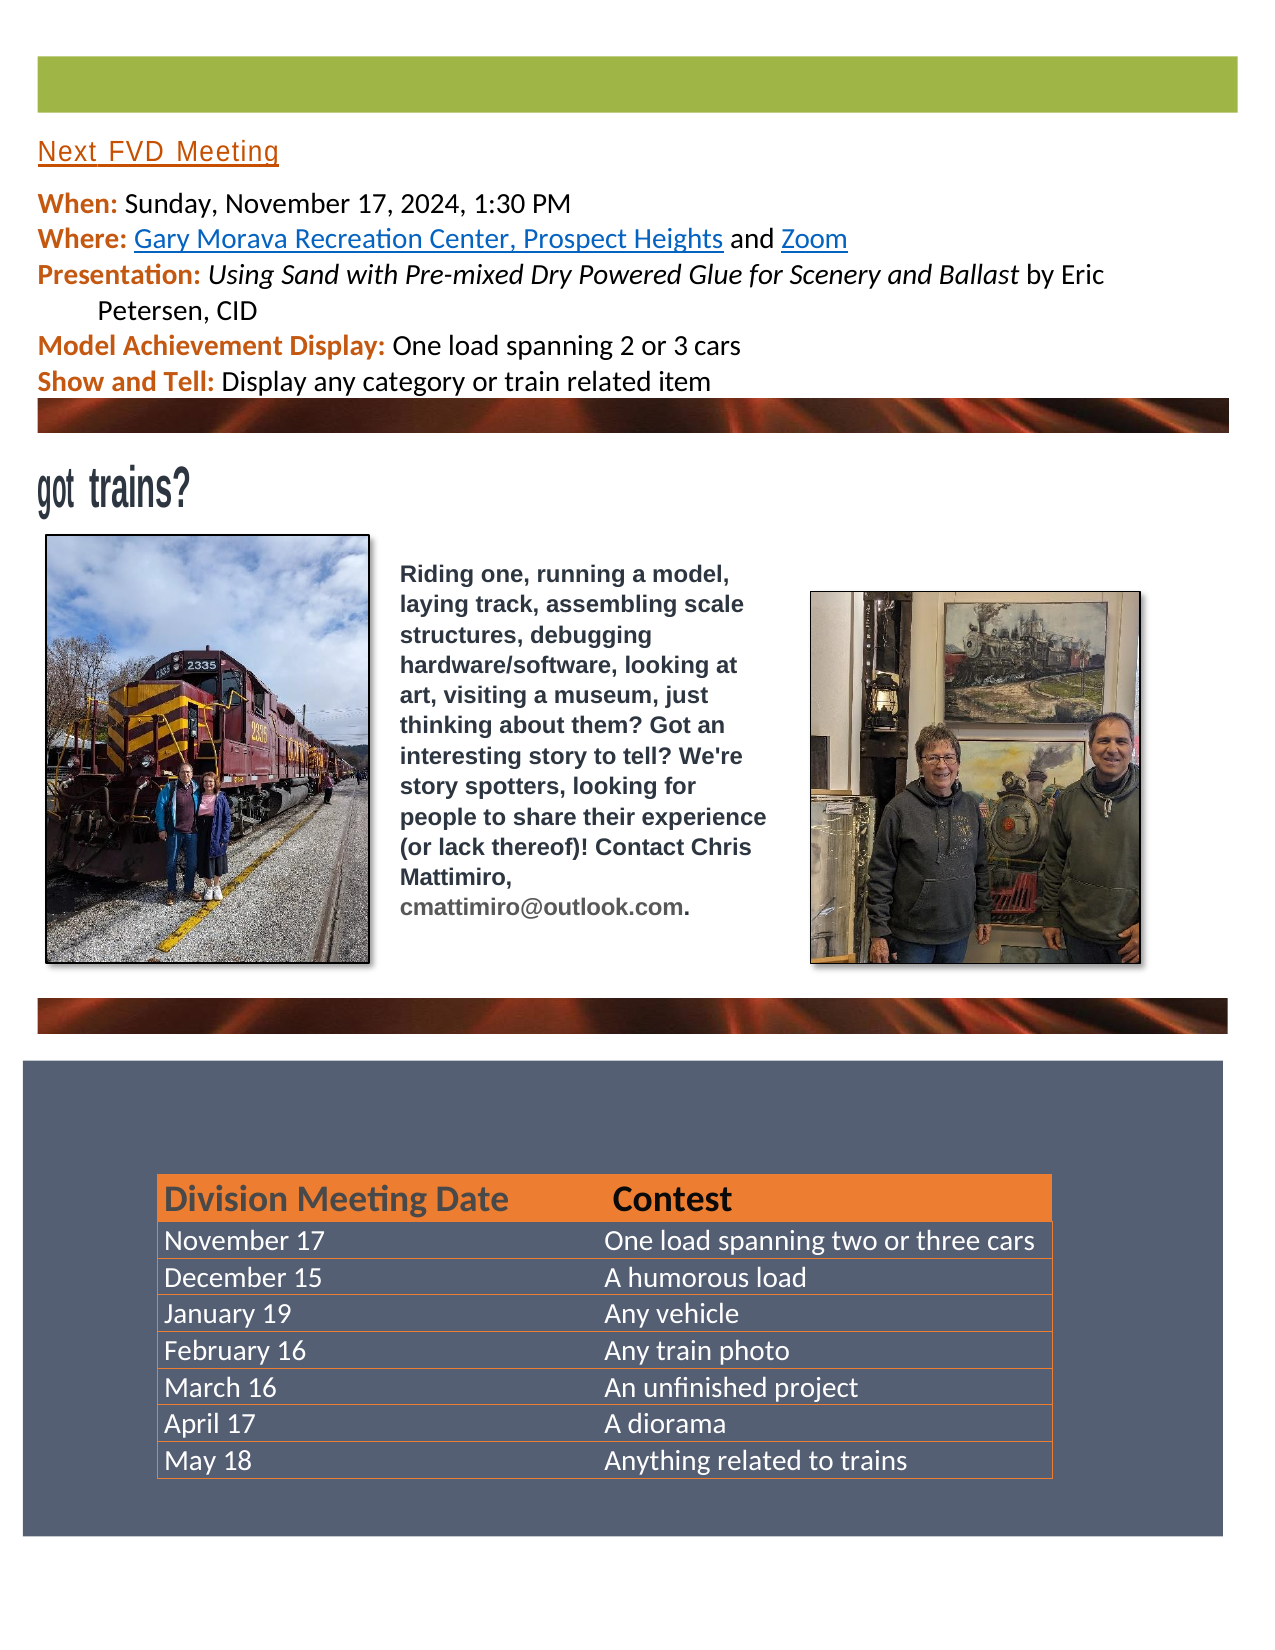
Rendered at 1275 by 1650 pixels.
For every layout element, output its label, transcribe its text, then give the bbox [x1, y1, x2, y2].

text Next FVD Meeting [37, 134, 1252, 168]
text When: Sunday, November 17, 2024, 1:30 PM [37, 185, 1252, 220]
picture [37, 398, 1229, 433]
text Riding one, running a model, laying track, assembling scale structures, debugging hardware/software, looking at art, visiting a museum, just thinking about them? Got an interesting story to tell? We're story spotters, looking for people to share their experience (or lack thereof)! Contact Chris Mattimiro, cmattimiro@outlook.com. [399, 560, 773, 921]
text Where: Gary Morava Recreation Center, Prospect Heights and Zoom [37, 220, 1252, 256]
picture [808, 589, 1152, 976]
picture [42, 533, 381, 975]
text Presentation: Using Sand with Pre-mixed Dry Powered Glue for Scenery and Ballast by Eric Petersen, CID [37, 256, 1205, 327]
text Show and Tell: Display any category or train related item [37, 363, 1252, 398]
text got trains? [37, 453, 1252, 520]
text Model Achievement Display: One load spanning 2 or 3 cars [37, 327, 1252, 363]
picture [37, 998, 1228, 1034]
